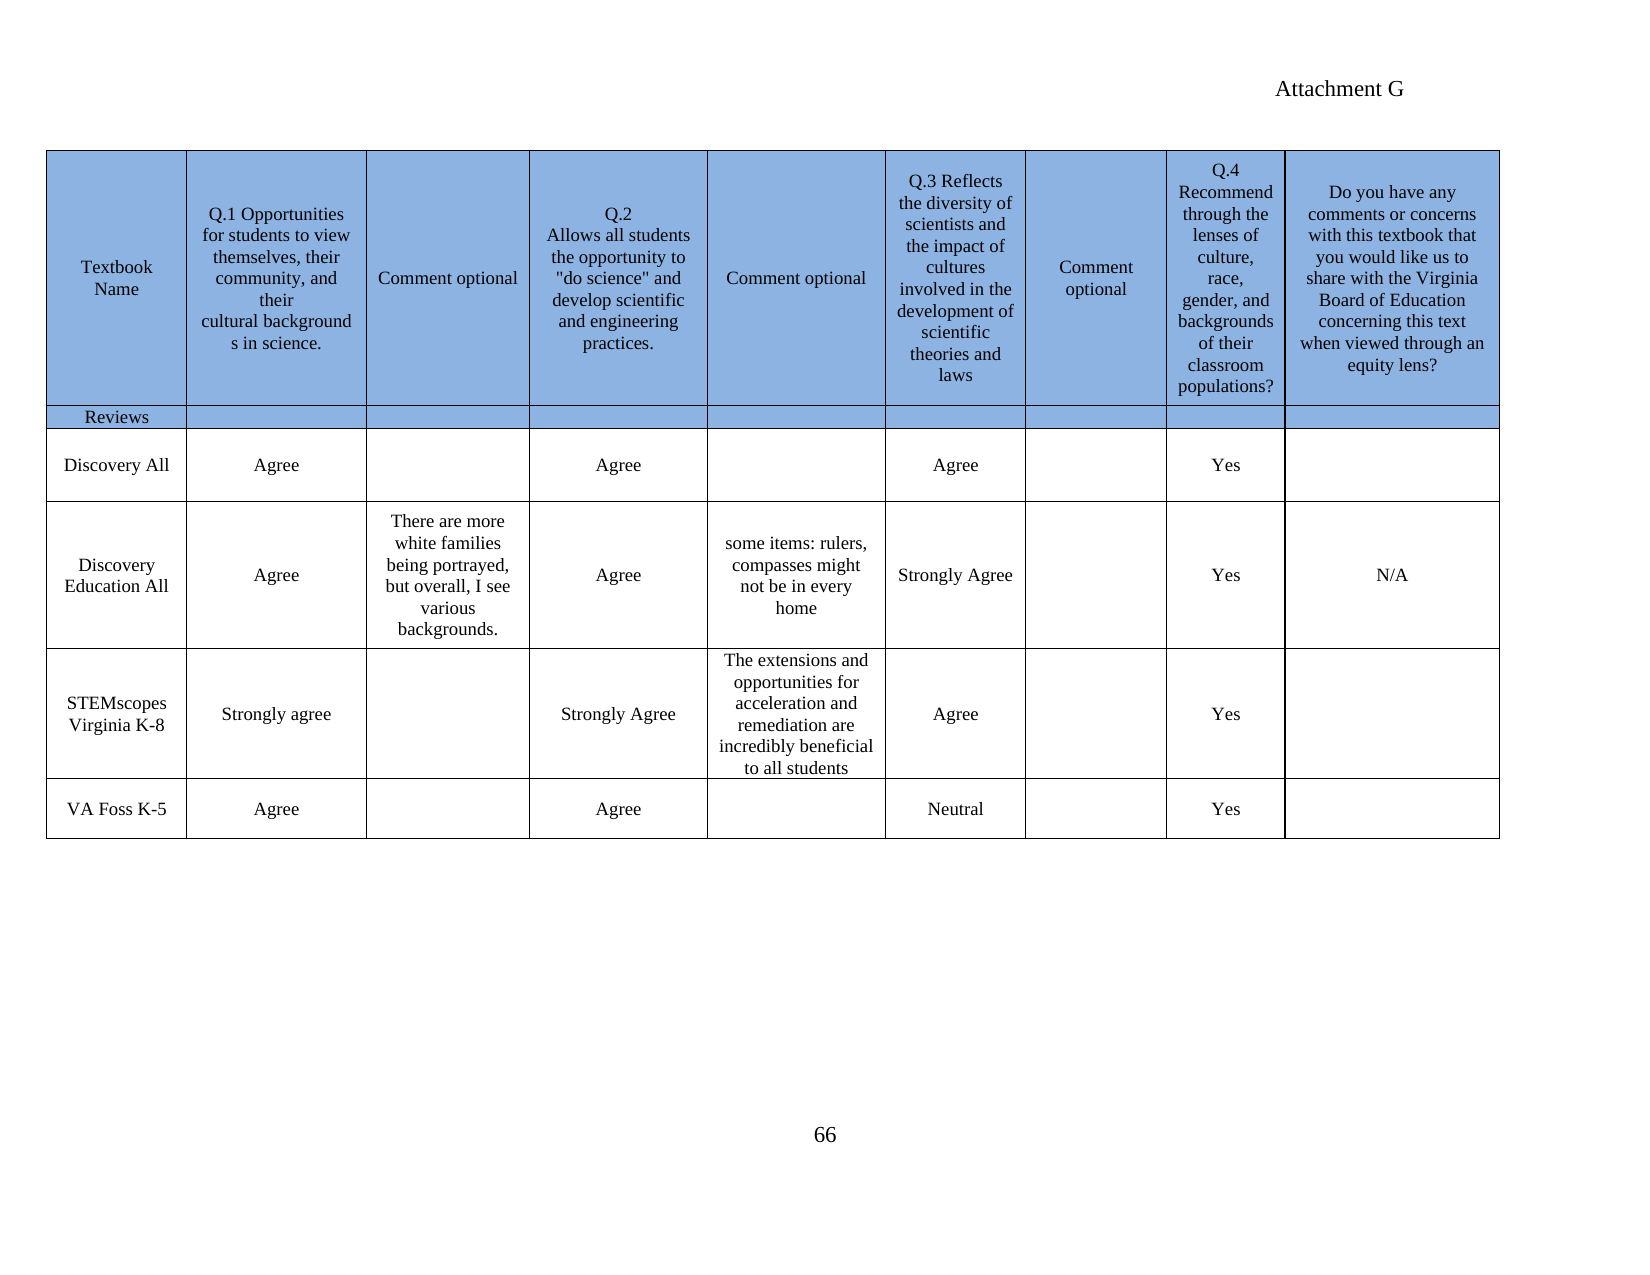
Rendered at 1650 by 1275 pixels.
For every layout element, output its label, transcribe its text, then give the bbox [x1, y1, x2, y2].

table_cell [1286, 779, 1499, 838]
table_cell [1167, 406, 1284, 428]
table_cell Yes [1167, 649, 1284, 778]
table_cell [367, 406, 529, 428]
table_cell [1026, 779, 1166, 838]
table_cell [1286, 429, 1499, 501]
table_header Q.2 Allows all students the opportunity to "do science" and develop scientific and engineering practices. [530, 151, 707, 405]
table_cell [367, 429, 529, 501]
table_cell Agree [530, 779, 707, 838]
table_cell N/A [1286, 502, 1499, 648]
table_cell Multiple Text Reviews [47, 406, 186, 428]
table_header Comment optional [367, 151, 529, 405]
table_cell VA Foss K-5 [47, 779, 186, 838]
table_cell Strongly agree [187, 649, 366, 778]
table_cell [187, 406, 366, 428]
table_cell Discovery Education All [47, 502, 186, 648]
table_cell [708, 779, 885, 838]
table_cell Agree [187, 502, 366, 648]
table_cell There are more white families being portrayed, but overall, I see various backgrounds. [367, 502, 529, 648]
table_header Comment optional [1026, 151, 1166, 405]
table_cell Neutral [886, 779, 1025, 838]
table_header Textbook Name [47, 151, 186, 405]
table_cell some items: rulers, compasses might not be in every home [708, 502, 885, 648]
table_cell Discovery All [47, 429, 186, 501]
table_cell [1026, 429, 1166, 501]
table_cell Strongly Agree [886, 502, 1025, 648]
table_cell Agree [886, 429, 1025, 501]
table_cell Yes [1167, 502, 1284, 648]
table_cell Agree [187, 429, 366, 501]
table_cell [708, 406, 885, 428]
table_cell STEMscopes Virginia K-8 [47, 649, 186, 778]
table_cell [1026, 502, 1166, 648]
table_cell Yes [1167, 429, 1284, 501]
table_cell Agree [530, 429, 707, 501]
table_header Q.1 Opportunities for students to view themselves, their community, and their cultural backgrounds in science. [187, 151, 366, 405]
table_cell [1026, 406, 1166, 428]
table_cell [1286, 406, 1499, 428]
table_cell Yes [1167, 779, 1284, 838]
table_cell [886, 406, 1025, 428]
table_cell [530, 406, 707, 428]
table_cell [367, 779, 529, 838]
table_cell [708, 429, 885, 501]
table_cell [1026, 649, 1166, 778]
table_cell [367, 649, 529, 778]
table_cell The extensions and opportunities for acceleration and remediation are incredibly beneficial to all students [708, 649, 885, 778]
table_cell Agree [187, 779, 366, 838]
table_header Comment optional [708, 151, 885, 405]
table_cell Strongly Agree [530, 649, 707, 778]
table_header Do you have any comments or concerns with this textbook that you would like us to share with the Virginia Board of Education concerning this text when viewed through an equity lens? [1286, 151, 1499, 405]
table_header Q.3 Reflects the diversity of scientists and the impact of cultures involved in the development of scientific theories and laws [886, 151, 1025, 405]
table_header Q.4 Recommend through the lenses of culture, race, gender, and backgrounds of their classroom populations? [1167, 151, 1284, 405]
table_cell Agree [530, 502, 707, 648]
table_cell Agree [886, 649, 1025, 778]
table_cell [1286, 649, 1499, 778]
